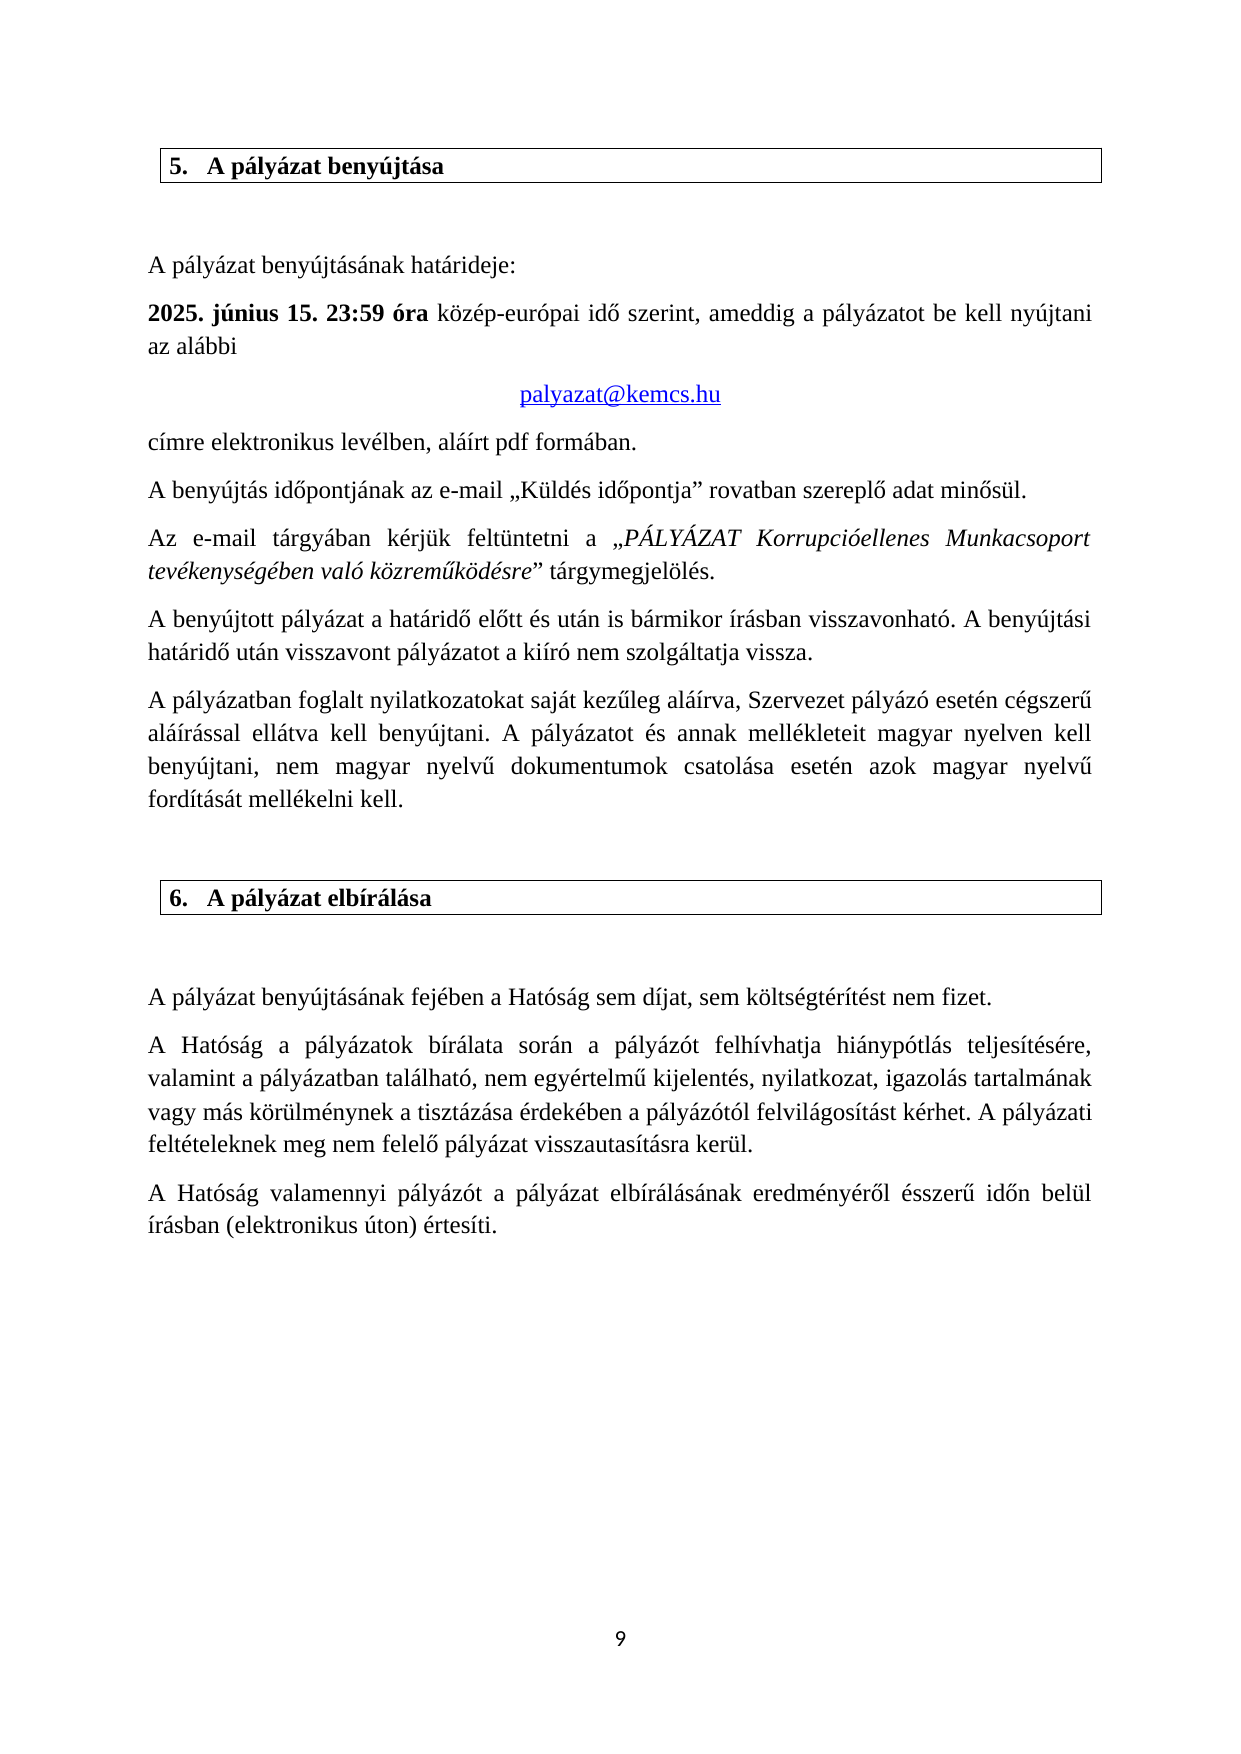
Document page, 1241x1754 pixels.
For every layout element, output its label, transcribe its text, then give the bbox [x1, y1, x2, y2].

list A pályázat benyújtása [161, 149, 1101, 182]
text címre elektronikus levélben, aláírt pdf formában. [148, 427, 1093, 456]
text A pályázat benyújtásának határideje: [148, 250, 1093, 279]
text A benyújtás időpontjának az e-mail „Küldés időpontja” rovatban szereplő adat minősül. [148, 475, 1093, 504]
list A pályázat elbírálása [161, 881, 1101, 914]
text A benyújtott pályázat a határidő előtt és után is bármikor írásban visszavonható. A benyújtási határidő után visszavont pályázatot a kiíró nem szolgáltatja vissza. [148, 604, 1093, 666]
text A Hatóság valamennyi pályázót a pályázat elbírálásának eredményéről ésszerű időn belül írásban (elektronikus úton) értesíti. [148, 1178, 1093, 1239]
text A pályázat benyújtásának fejében a Hatóság sem díjat, sem költségtérítést nem fizet. [148, 982, 1093, 1011]
text 2025. június 15. 23:59 óra közép-európai idő szerint, ameddig a pályázatot be kell nyújtani az alábbi [148, 298, 1093, 360]
text A pályázatban foglalt nyilatkozatokat saját kezűleg aláírva, Szervezet pályázó esetén cégszerű aláírással ellátva kell benyújtani. A pályázatot és annak mellékleteit magyar nyelven kell benyújtani, nem magyar nyelvű dokumentumok csatolása esetén azok magyar nyelvű fordítását mellékelni kell. [148, 685, 1093, 813]
text Az e-mail tárgyában kérjük feltüntetni a „PÁLYÁZAT Korrupcióellenes Munkacsoport tevékenységében való közreműködésre” tárgymegjelölés. [148, 523, 1093, 585]
text A Hatóság a pályázatok bírálata során a pályázót felhívhatja hiánypótlás teljesítésére, valamint a pályázatban található, nem egyértelmű kijelentés, nyilatkozat, igazolás tartalmának vagy más körülménynek a tisztázása érdekében a pályázótól felvilágosítást kérhet. A pályázati feltételeknek meg nem felelő pályázat visszautasításra kerül. [148, 1031, 1093, 1158]
text palyazat@kemcs.hu [148, 379, 1093, 408]
